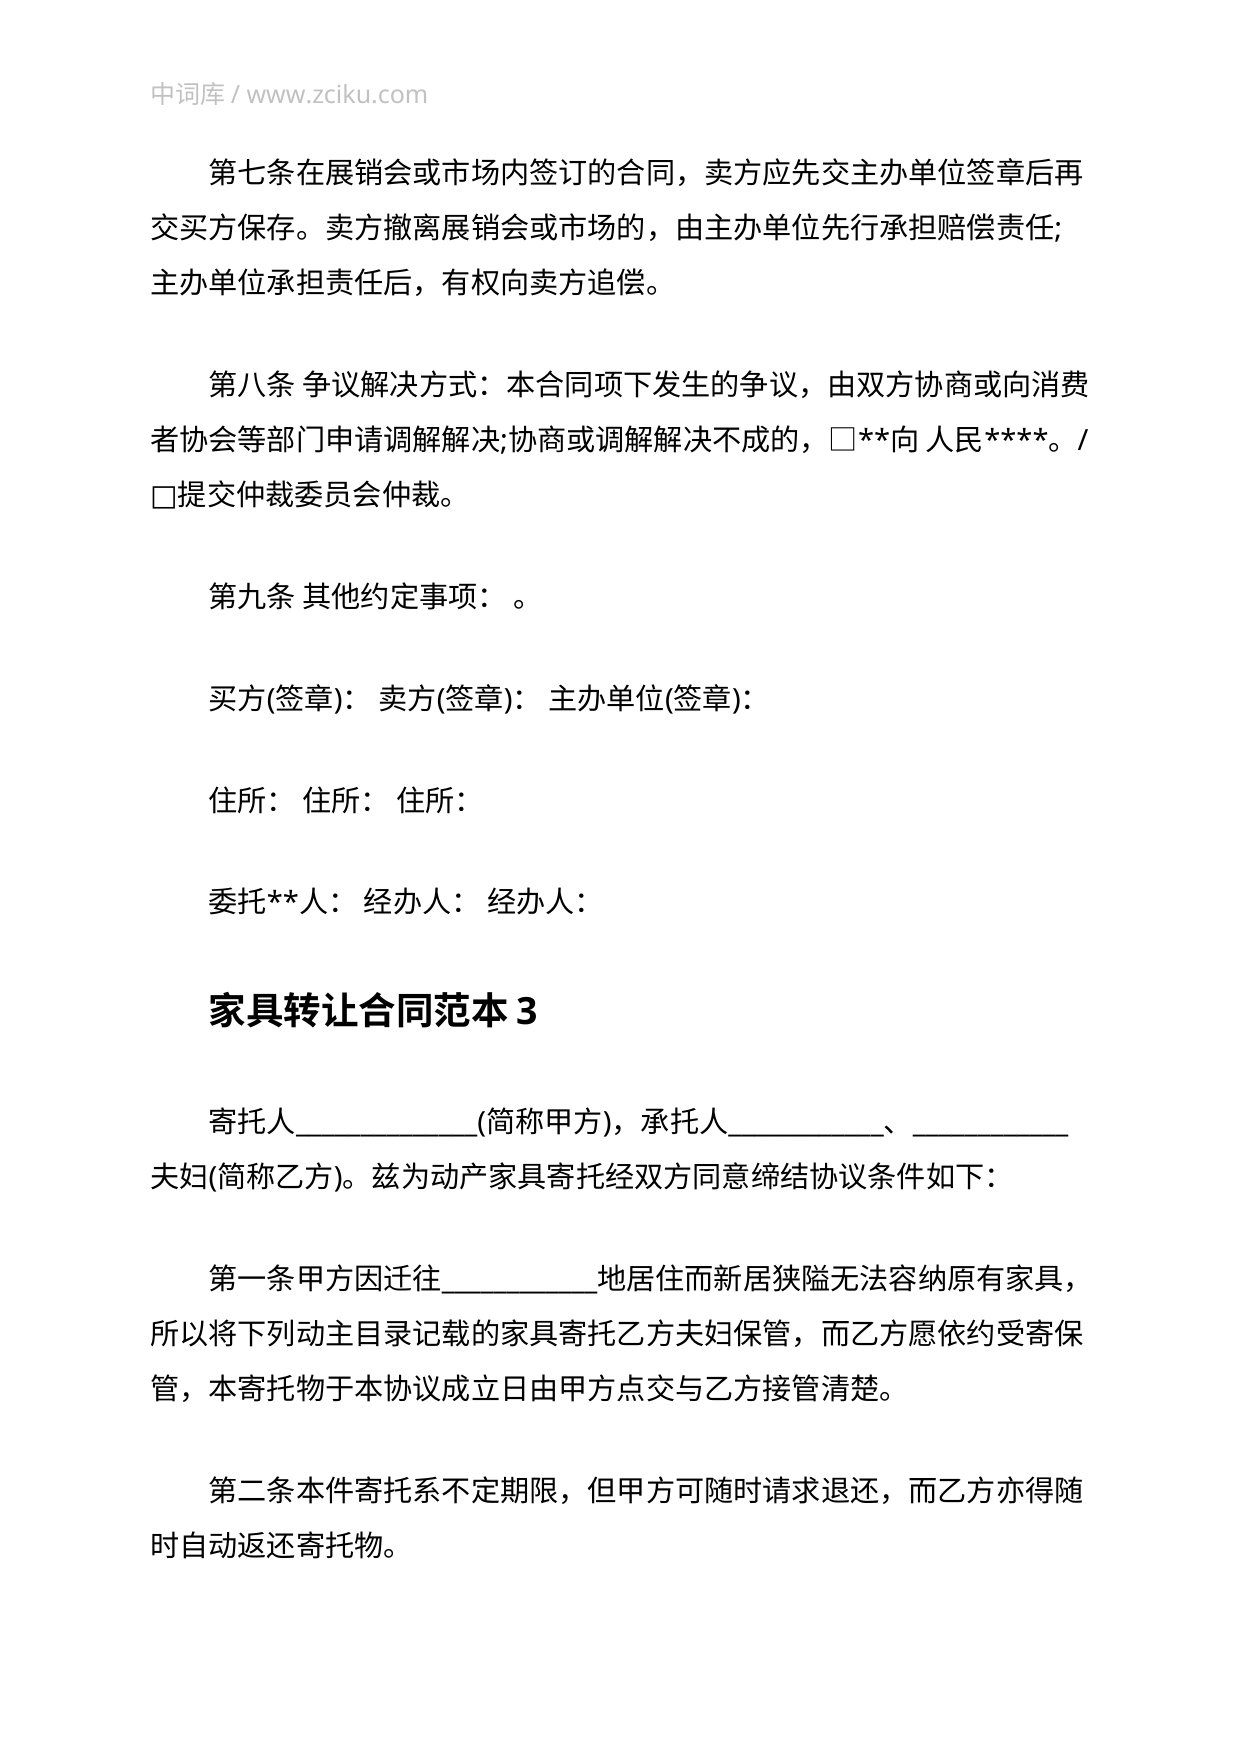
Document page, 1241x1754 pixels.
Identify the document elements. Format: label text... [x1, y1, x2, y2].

text 第七条在展销会或市场内签订的合同，卖方应先交主办单位签章后再交买方保存。卖方撤离展销会或市场的，由主办单位先行承担赔偿责任;主办单位承担责任后，有权向卖方追偿。 [150, 150, 1090, 302]
text 家具转让合同范本3 [150, 981, 1090, 1036]
text 委托**人： 经办人： 经办人： [150, 879, 1090, 921]
text 寄托人______________(简称甲方)，承托人____________、____________夫妇(简称乙方)。兹为动产家具寄托经双方同意缔结协议条件如下： [150, 1099, 1090, 1196]
text 住所： 住所： 住所： [150, 777, 1090, 819]
text 第一条甲方因迁往____________地居住而新居狭隘无法容纳原有家具，所以将下列动主目录记载的家具寄托乙方夫妇保管，而乙方愿依约受寄保管，本寄托物于本协议成立日由甲方点交与乙方接管清楚。 [150, 1256, 1090, 1408]
text 买方(签章)： 卖方(签章)： 主办单位(签章)： [150, 675, 1090, 718]
text 第二条本件寄托系不定期限，但甲方可随时请求退还，而乙方亦得随时自动返还寄托物。 [150, 1467, 1090, 1564]
text 第八条 争议解决方式：本合同项下发生的争议，由双方协商或向消费者协会等部门申请调解解决;协商或调解解决不成的，□**向 人民****。/ □提交仲裁委员会仲裁。 [150, 362, 1090, 514]
text 第九条 其他约定事项： 。 [150, 573, 1090, 616]
